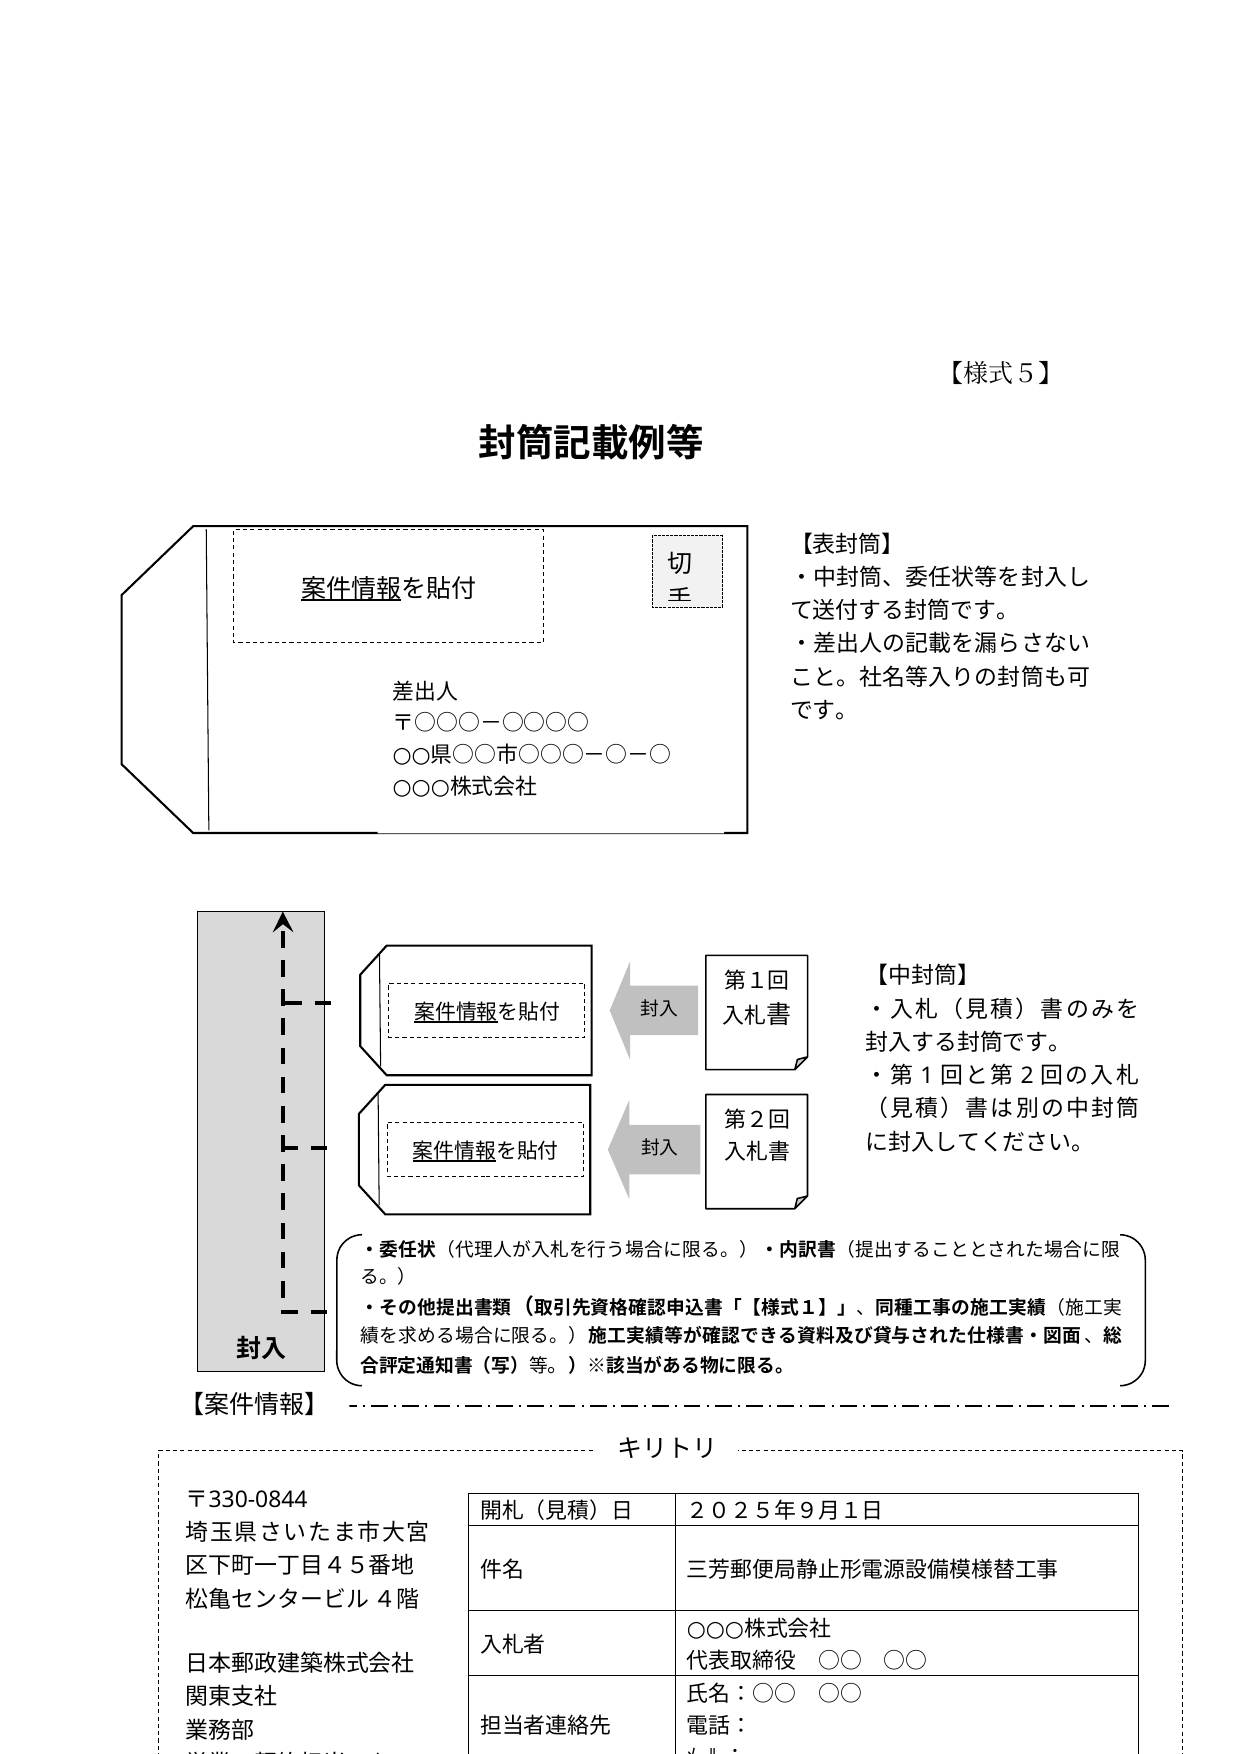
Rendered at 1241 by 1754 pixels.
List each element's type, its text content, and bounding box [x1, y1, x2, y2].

text 封筒記載例等 [177, 406, 1005, 474]
text 【様式５】 [177, 338, 1063, 406]
